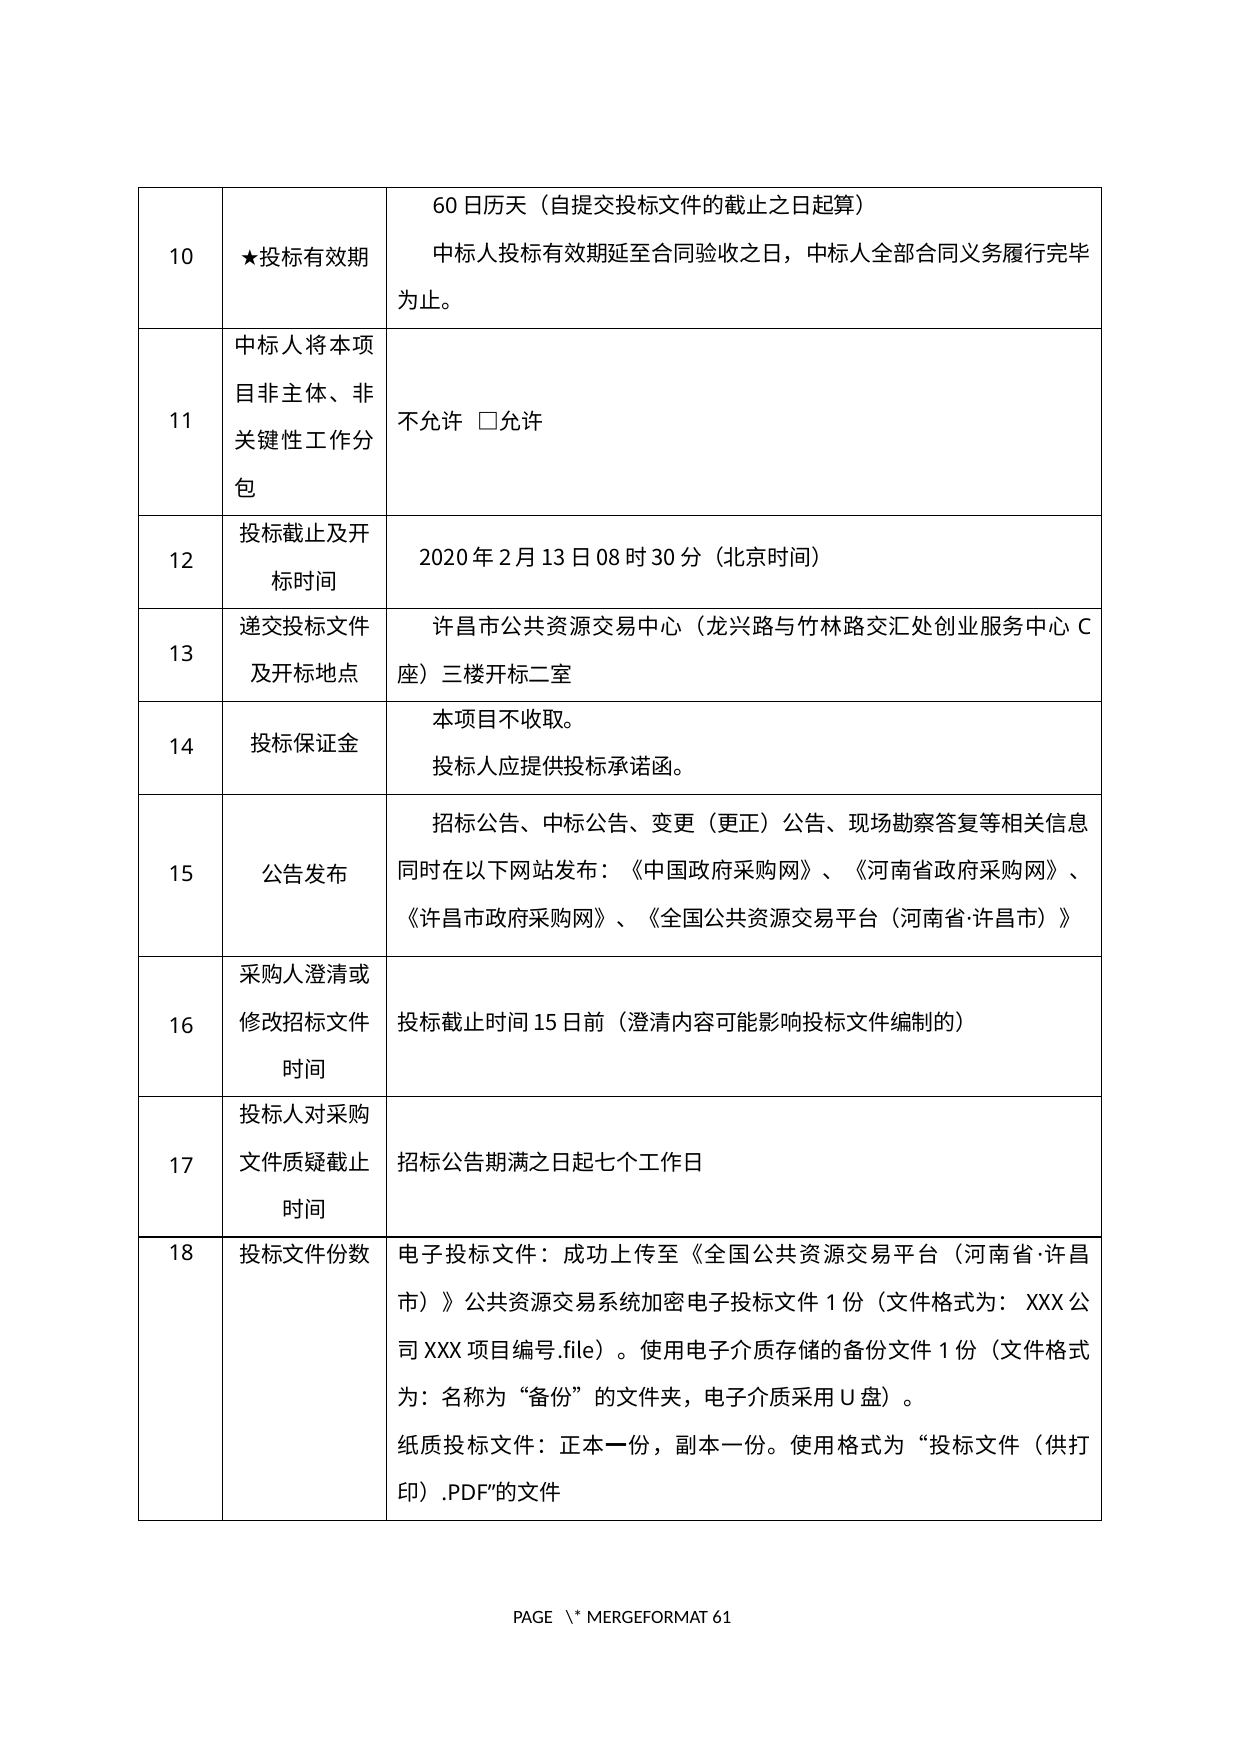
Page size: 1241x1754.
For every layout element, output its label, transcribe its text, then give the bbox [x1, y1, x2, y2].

table_cell 中标人将本项目非主体、非关键性工作分包 [223, 329, 386, 515]
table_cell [387, 1238, 1101, 1519]
table_cell 招标公告、中标公告、变更（更正）公告、现场勘察答复等相关信息同时在以下网站发布：《中国政府采购网》、《河南省政府采购网》、《许昌市政府采购网》、《全国公共资源交易平台（河南省·许昌市）》 [387, 795, 1101, 956]
table_cell 投标文件份数 [223, 1238, 386, 1519]
table_cell 2020年2月13日08时30分（北京时间） [387, 516, 1101, 608]
table_cell 15 [139, 795, 222, 956]
table_cell 18 [139, 1238, 222, 1519]
table_cell 12 [139, 516, 222, 608]
table_cell 不允许 □允许 [387, 329, 1101, 515]
table_cell ★投标有效期 [223, 188, 386, 327]
table_cell 递交投标文件 及开标地点 [223, 609, 386, 701]
table_cell 投标截止时间15日前（澄清内容可能影响投标文件编制的） [387, 957, 1101, 1096]
table_cell 投标截止及开标时间 [223, 516, 386, 608]
table_cell 16 [139, 957, 222, 1096]
table_cell 许昌市公共资源交易中心（龙兴路与竹林路交汇处创业服务中心C座）三楼开标二室 [387, 609, 1101, 701]
table_cell 60日历天（自提交投标文件的截止之日起算） 中标人投标有效期延至合同验收之日，中标人全部合同义务履行完毕为止。 [387, 188, 1101, 327]
table_cell 14 [139, 702, 222, 793]
table_cell 11 [139, 329, 222, 515]
table_cell 投标保证金 [223, 702, 386, 793]
table_cell 13 [139, 609, 222, 701]
table_cell 招标公告期满之日起七个工作日 [387, 1097, 1101, 1236]
table_cell 本项目不收取。 投标人应提供投标承诺函。 [387, 702, 1101, 793]
table_cell 采购人澄清或修改招标文件时间 [223, 957, 386, 1096]
table_cell 17 [139, 1097, 222, 1236]
table_cell 10 [139, 188, 222, 327]
table_cell 投标人对采购文件质疑截止时间 [223, 1097, 386, 1236]
table_cell 公告发布 [223, 795, 386, 956]
